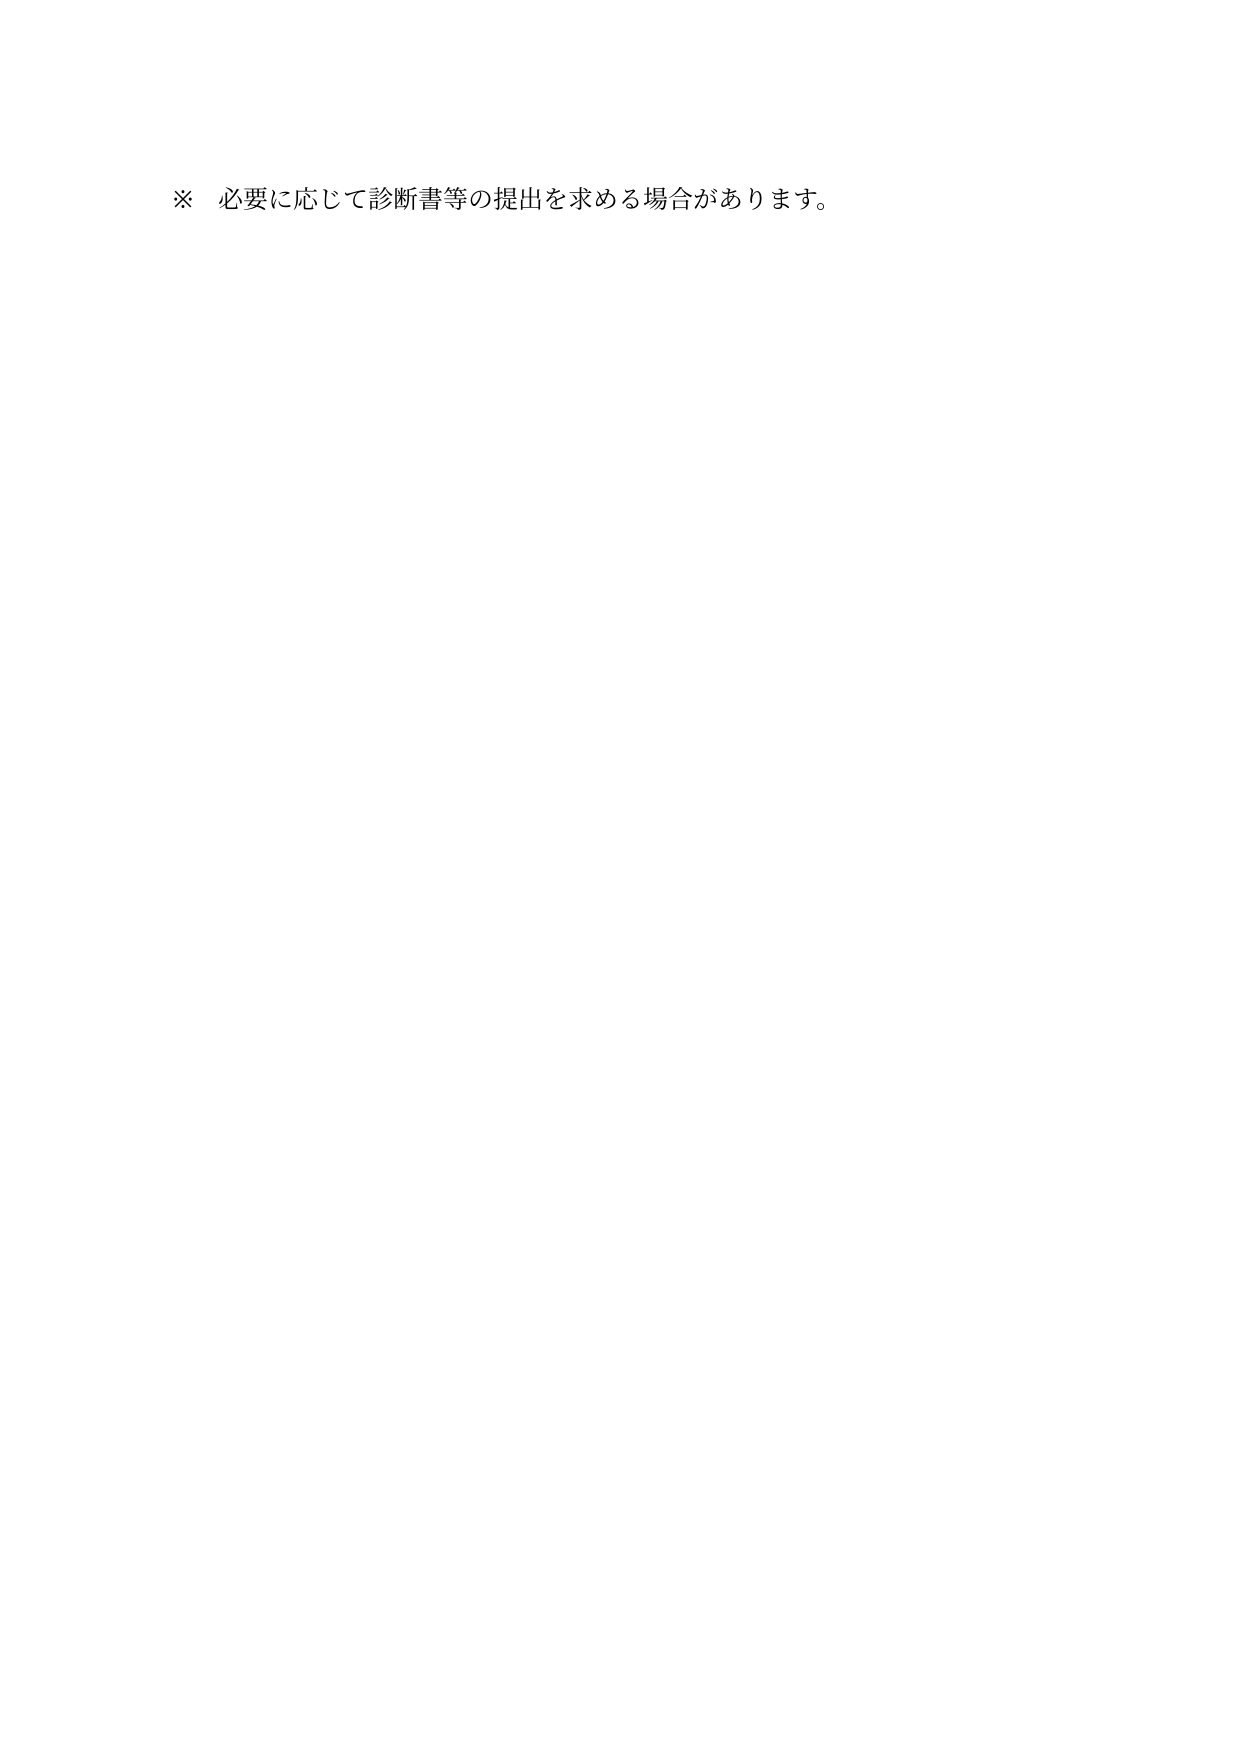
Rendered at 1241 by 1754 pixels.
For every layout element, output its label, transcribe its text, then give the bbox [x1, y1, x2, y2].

text ※ 必要に応じて診断書等の提出を求める場合があります。 [148, 179, 1092, 217]
